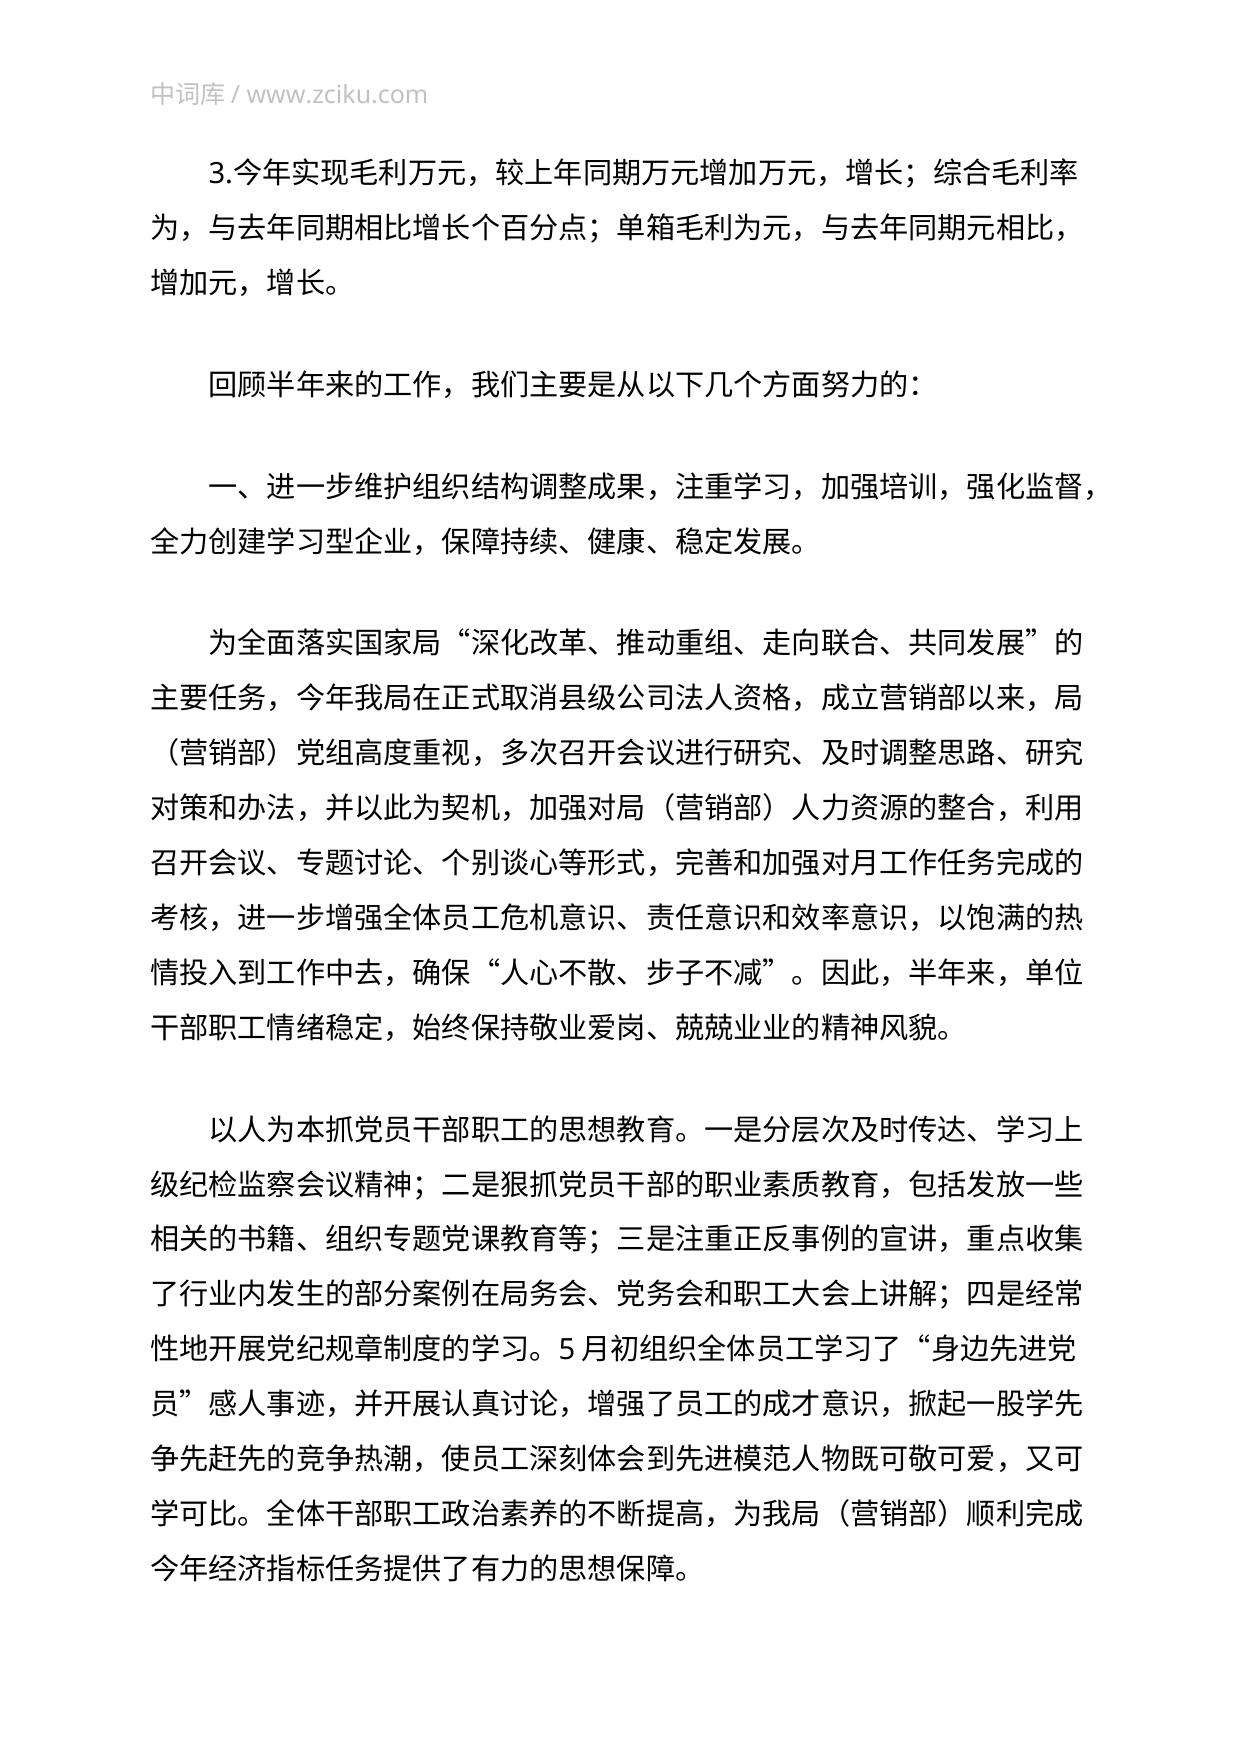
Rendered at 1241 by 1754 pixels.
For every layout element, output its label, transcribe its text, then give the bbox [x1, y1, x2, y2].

text 为全面落实国家局“深化改革、推动重组、走向联合、共同发展”的主要任务，今年我局在正式取消县级公司法人资格，成立营销部以来，局（营销部）党组高度重视，多次召开会议进行研究、及时调整思路、研究对策和办法，并以此为契机，加强对局（营销部）人力资源的整合，利用召开会议、专题讨论、个别谈心等形式，完善和加强对月工作任务完成的考核，进一步增强全体员工危机意识、责任意识和效率意识，以饱满的热情投入到工作中去，确保“人心不散、步子不减”。因此，半年来，单位干部职工情绪稳定，始终保持敬业爱岗、兢兢业业的精神风貌。 [150, 620, 1090, 1047]
text 以人为本抓党员干部职工的思想教育。一是分层次及时传达、学习上级纪检监察会议精神；二是狠抓党员干部的职业素质教育，包括发放一些相关的书籍、组织专题党课教育等；三是注重正反事例的宣讲，重点收集了行业内发生的部分案例在局务会、党务会和职工大会上讲解；四是经常性地开展党纪规章制度的学习。5月初组织全体员工学习了“身边先进党员”感人事迹，并开展认真讨论，增强了员工的成才意识，掀起一股学先争先赶先的竞争热潮，使员工深刻体会到先进模范人物既可敬可爱，又可学可比。全体干部职工政治素养的不断提高，为我局（营销部）顺利完成今年经济指标任务提供了有力的思想保障。 [150, 1106, 1090, 1588]
text 回顾半年来的工作，我们主要是从以下几个方面努力的： [150, 362, 1090, 404]
text 一、进一步维护组织结构调整成果，注重学习，加强培训，强化监督，全力创建学习型企业，保障持续、健康、稳定发展。 [150, 463, 1090, 561]
text 3.今年实现毛利万元，较上年同期万元增加万元，增长；综合毛利率为，与去年同期相比增长个百分点；单箱毛利为元，与去年同期元相比，增加元，增长。 [150, 150, 1090, 302]
